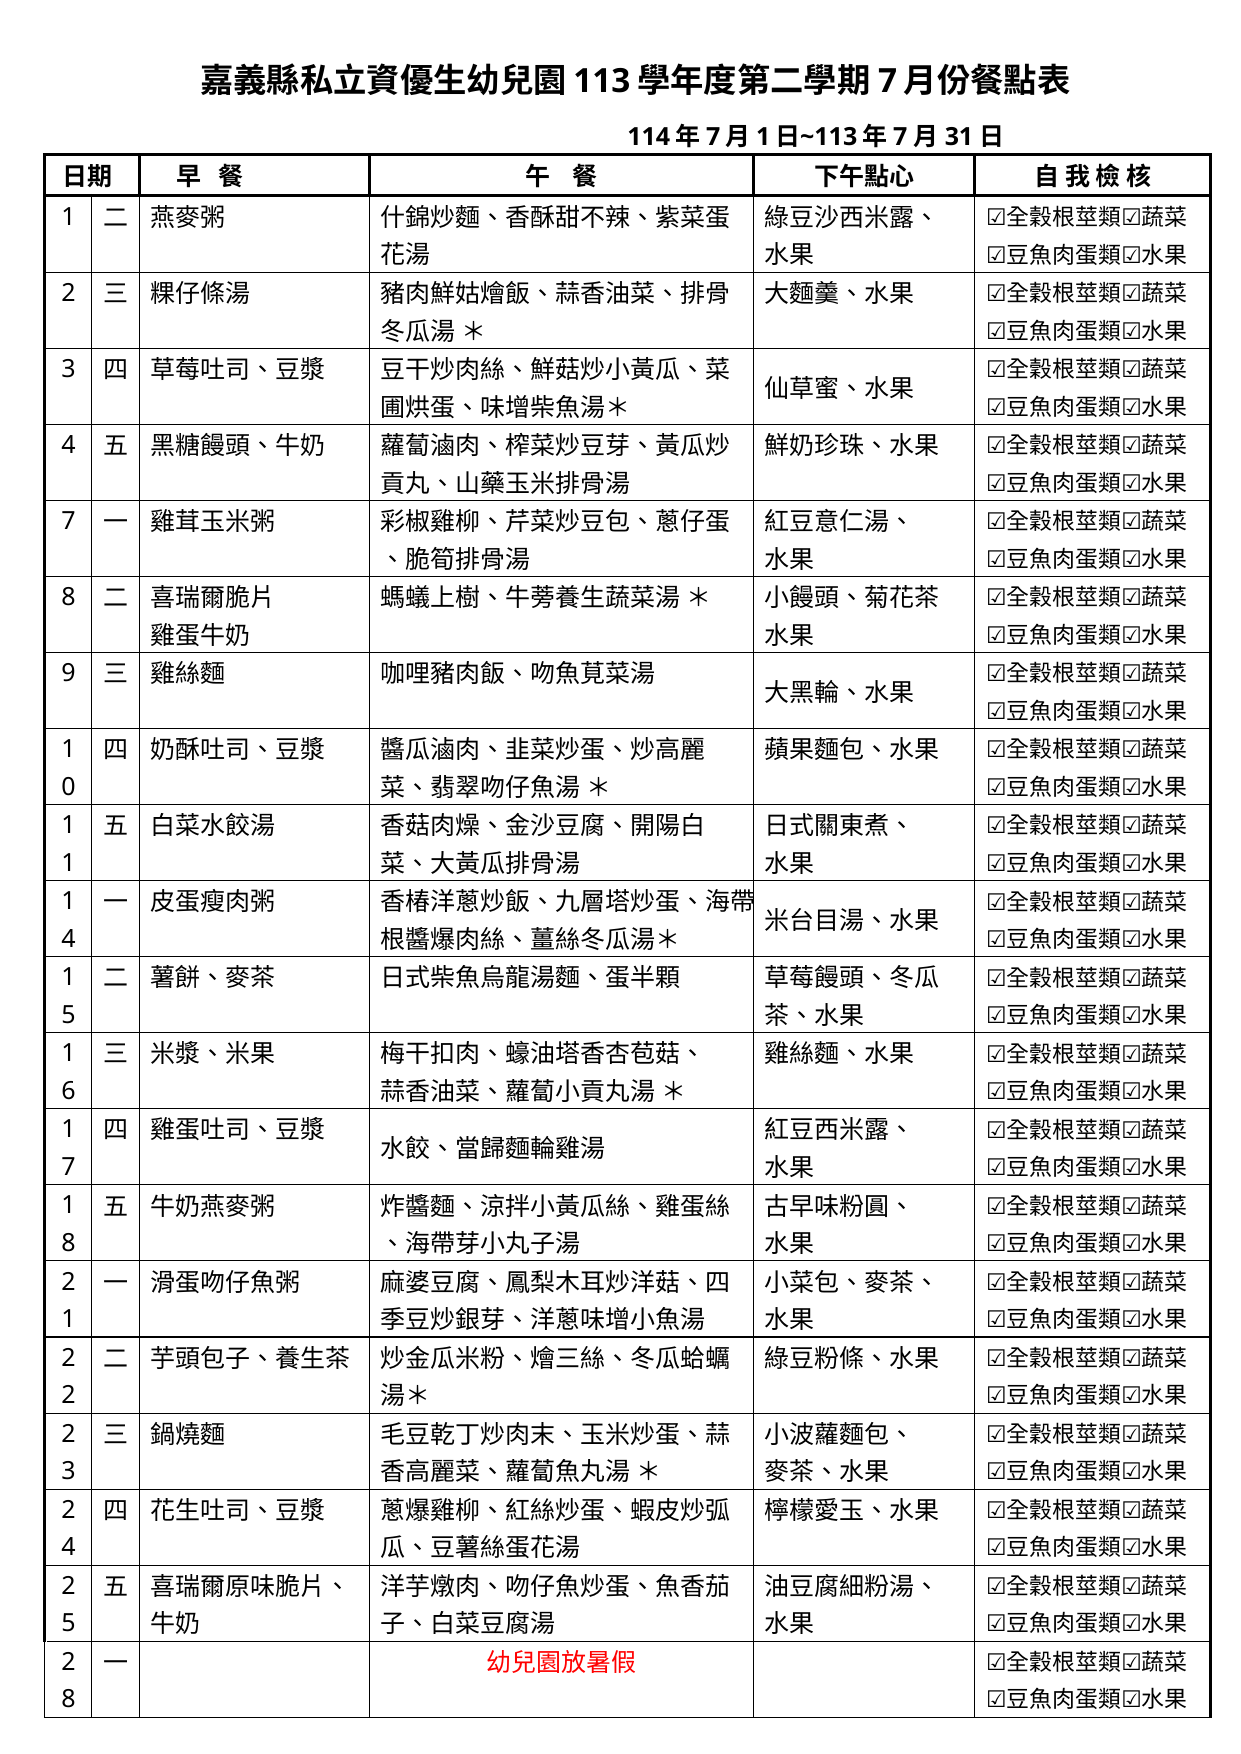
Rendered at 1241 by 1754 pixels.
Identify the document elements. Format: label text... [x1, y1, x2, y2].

table_cell 二 [92, 197, 139, 272]
table_cell 蘋果麵包、水果 [754, 729, 974, 804]
table_cell 螞蟻上樹、牛蒡養生蔬菜湯 ＊ [370, 577, 753, 652]
table_cell 綠豆沙西米露、水果 [754, 197, 974, 272]
table_cell 黑糖饅頭、牛奶 [140, 425, 369, 500]
table_cell 洋芋燉肉、吻仔魚炒蛋、魚香茄子、白菜豆腐湯 [370, 1566, 753, 1641]
table_cell 23 [46, 1414, 91, 1488]
table_cell 三 [92, 273, 139, 348]
table_cell 五 [92, 1566, 139, 1641]
table_cell 紅豆西米露、 水果 [754, 1109, 974, 1184]
table_cell 幼兒園放暑假 [370, 1642, 753, 1717]
table_cell 奶酥吐司、豆漿 [140, 729, 369, 804]
table_cell 粿仔條湯 [140, 273, 369, 348]
table_cell 3 [46, 349, 91, 424]
table_cell ☑全穀根莖類☑蔬菜 ☑豆魚肉蛋類☑水果 [975, 1642, 1209, 1717]
table_cell 水餃、當歸麵輪雞湯 [370, 1109, 753, 1184]
table_cell 小饅頭、菊花茶 水果 [754, 577, 974, 652]
table_cell 16 [46, 1033, 91, 1108]
table_cell ☑全穀根莖類☑蔬菜 ☑豆魚肉蛋類☑水果 [975, 729, 1209, 804]
table_cell 綠豆粉條、水果 [754, 1338, 974, 1412]
table_cell 雞蛋吐司、豆漿 [140, 1109, 369, 1184]
table_cell 四 [92, 1490, 139, 1564]
table_cell 1 [46, 197, 91, 272]
table_cell 11 [46, 805, 91, 880]
table_cell ☑全穀根莖類☑蔬菜 ☑豆魚肉蛋類☑水果 [975, 1338, 1209, 1412]
table_cell 雞絲麵 [140, 653, 369, 728]
table_cell 五 [92, 805, 139, 880]
table_cell [754, 1642, 974, 1717]
table_cell 毛豆乾丁炒肉末、玉米炒蛋、蒜香高麗菜、蘿蔔魚丸湯 ＊ [370, 1414, 753, 1488]
table_cell ☑全穀根莖類☑蔬菜 ☑豆魚肉蛋類☑水果 [975, 1490, 1209, 1564]
table_cell 喜瑞爾脆片 雞蛋牛奶 [140, 577, 369, 652]
table_cell 滑蛋吻仔魚粥 [140, 1261, 369, 1336]
table_cell 三 [92, 1033, 139, 1108]
table_cell 香椿洋蔥炒飯、九層塔炒蛋、海帶 根醬爆肉絲、薑絲冬瓜湯＊ [370, 881, 753, 956]
table_cell 米台目湯、水果 [754, 881, 974, 956]
table_cell 彩椒雞柳、芹菜炒豆包、蔥仔蛋 、脆筍排骨湯 [370, 501, 753, 576]
table_cell 二 [92, 1338, 139, 1412]
table_cell ☑全穀根莖類☑蔬菜 ☑豆魚肉蛋類☑水果 [975, 349, 1209, 424]
table_cell ☑全穀根莖類☑蔬菜 ☑豆魚肉蛋類☑水果 [975, 273, 1209, 348]
table_cell 草莓饅頭、冬瓜茶、水果 [754, 957, 974, 1032]
table_cell 小波蘿麵包、 麥茶、水果 [754, 1414, 974, 1488]
table_cell 7 [46, 501, 91, 576]
table_cell 炸醬麵、涼拌小黃瓜絲、雞蛋絲 、海帶芽小丸子湯 [370, 1185, 753, 1260]
table_cell 五 [92, 425, 139, 500]
table_cell 17 [46, 1109, 91, 1184]
table_header 日期 [46, 156, 138, 194]
table_cell 4 [46, 425, 91, 500]
table_cell 雞絲麵、水果 [754, 1033, 974, 1108]
table_cell 咖哩豬肉飯、吻魚莧菜湯 [370, 653, 753, 728]
table_cell 大黑輪、水果 [754, 653, 974, 728]
table_cell ☑全穀根莖類☑蔬菜 ☑豆魚肉蛋類☑水果 [975, 805, 1209, 880]
table_cell ☑全穀根莖類☑蔬菜 ☑豆魚肉蛋類☑水果 [975, 197, 1209, 272]
table_cell ☑全穀根莖類☑蔬菜 ☑豆魚肉蛋類☑水果 [975, 1566, 1209, 1641]
table_cell 五 [92, 1185, 139, 1260]
table_cell 10 [46, 729, 91, 804]
table_cell 紅豆意仁湯、 水果 [754, 501, 974, 576]
table_cell 四 [92, 729, 139, 804]
text 114年 7月 1日~113年 7 月 31 日 [59, 116, 1211, 153]
table_cell 22 [46, 1338, 91, 1412]
table_cell 18 [46, 1185, 91, 1260]
table_cell 四 [92, 1109, 139, 1184]
table_cell ☑全穀根莖類☑蔬菜 ☑豆魚肉蛋類☑水果 [975, 653, 1209, 728]
table_cell 鍋燒麵 [140, 1414, 369, 1488]
table_cell 二 [92, 577, 139, 652]
table_cell ☑全穀根莖類☑蔬菜 ☑豆魚肉蛋類☑水果 [975, 1414, 1209, 1488]
table_cell 檸檬愛玉、水果 [754, 1490, 974, 1564]
table_cell 一 [92, 1642, 139, 1717]
table_cell ☑全穀根莖類☑蔬菜 ☑豆魚肉蛋類☑水果 [975, 425, 1209, 500]
table_cell 牛奶燕麥粥 [140, 1185, 369, 1260]
table_cell 香菇肉燥、金沙豆腐、開陽白菜、大黃瓜排骨湯 [370, 805, 753, 880]
table_cell 8 [46, 577, 91, 652]
table_cell 一 [92, 1261, 139, 1336]
table_cell 皮蛋瘦肉粥 [140, 881, 369, 956]
table_header 早 餐 [141, 156, 368, 194]
table_cell 炒金瓜米粉、燴三絲、冬瓜蛤蠣湯＊ [370, 1338, 753, 1412]
text 嘉義縣私立資優生幼兒園113學年度第二學期 7月份餐點表 [59, 41, 1211, 116]
table_cell 三 [92, 653, 139, 728]
table_cell 9 [46, 653, 91, 728]
table_cell 日式關東煮、 水果 [754, 805, 974, 880]
table_cell 什錦炒麵、香酥甜不辣、紫菜蛋花湯 [370, 197, 753, 272]
table_cell 二 [92, 957, 139, 1032]
table_cell 花生吐司、豆漿 [140, 1490, 369, 1564]
table_cell 雞茸玉米粥 [140, 501, 369, 576]
table_cell ☑全穀根莖類☑蔬菜 ☑豆魚肉蛋類☑水果 [975, 577, 1209, 652]
table_cell 大麵羹、水果 [754, 273, 974, 348]
table_cell ☑全穀根莖類☑蔬菜 ☑豆魚肉蛋類☑水果 [975, 1033, 1209, 1108]
table_header 午 餐 [371, 156, 752, 194]
table_cell 2 [46, 273, 91, 348]
table_cell ☑全穀根莖類☑蔬菜 ☑豆魚肉蛋類☑水果 [975, 1261, 1209, 1336]
table_cell ☑全穀根莖類☑蔬菜 ☑豆魚肉蛋類☑水果 [975, 957, 1209, 1032]
table_cell 梅干扣肉、蠔油塔香杏苞菇、 蒜香油菜、蘿蔔小貢丸湯 ＊ [370, 1033, 753, 1108]
table_cell 白菜水餃湯 [140, 805, 369, 880]
table_cell 25 [46, 1566, 91, 1641]
table_cell 芋頭包子、養生茶 [140, 1338, 369, 1412]
table_cell 小菜包、麥茶、水果 [754, 1261, 974, 1336]
table_cell 蔥爆雞柳、紅絲炒蛋、蝦皮炒弧瓜、豆薯絲蛋花湯 [370, 1490, 753, 1564]
table_cell 喜瑞爾原味脆片、牛奶 [140, 1566, 369, 1641]
table_cell 米漿、米果 [140, 1033, 369, 1108]
table_cell ☑全穀根莖類☑蔬菜 ☑豆魚肉蛋類☑水果 [975, 1109, 1209, 1184]
table_cell 14 [46, 881, 91, 956]
table_cell 醬瓜滷肉、韭菜炒蛋、炒高麗 菜、翡翠吻仔魚湯 ＊ [370, 729, 753, 804]
table_header 下午點心 [755, 156, 973, 194]
table_cell 古早味粉圓、 水果 [754, 1185, 974, 1260]
table_cell 燕麥粥 [140, 197, 369, 272]
table_cell 一 [92, 881, 139, 956]
table_cell 28 [45, 1642, 91, 1717]
table_cell 草莓吐司、豆漿 [140, 349, 369, 424]
table_cell 麻婆豆腐、鳳梨木耳炒洋菇、四季豆炒銀芽、洋蔥味增小魚湯 [370, 1261, 753, 1336]
table_cell 三 [92, 1414, 139, 1488]
table_cell 豆干炒肉絲、鮮菇炒小黃瓜、菜圃烘蛋、味增柴魚湯＊ [370, 349, 753, 424]
table_cell ☑全穀根莖類☑蔬菜 ☑豆魚肉蛋類☑水果 [975, 501, 1209, 576]
table_cell 蘿蔔滷肉、榨菜炒豆芽、黃瓜炒貢丸、山藥玉米排骨湯 [370, 425, 753, 500]
table_cell 日式柴魚烏龍湯麵、蛋半顆 [370, 957, 753, 1032]
table_cell 15 [46, 957, 91, 1032]
table_header 自 我 檢 核 [976, 156, 1209, 194]
table_cell ☑全穀根莖類☑蔬菜 ☑豆魚肉蛋類☑水果 [975, 881, 1209, 956]
table_cell ☑全穀根莖類☑蔬菜 ☑豆魚肉蛋類☑水果 [975, 1185, 1209, 1260]
table_cell 21 [46, 1261, 91, 1336]
table_cell 24 [46, 1490, 91, 1564]
table_cell [140, 1642, 369, 1717]
table_cell 四 [92, 349, 139, 424]
table_cell 油豆腐細粉湯、水果 [754, 1566, 974, 1641]
table_cell 一 [92, 501, 139, 576]
table_cell 仙草蜜、水果 [754, 349, 974, 424]
table_cell 豬肉鮮姑燴飯、蒜香油菜、排骨冬瓜湯 ＊ [370, 273, 753, 348]
table_cell 鮮奶珍珠、水果 [754, 425, 974, 500]
table_cell 薯餅、麥茶 [140, 957, 369, 1032]
